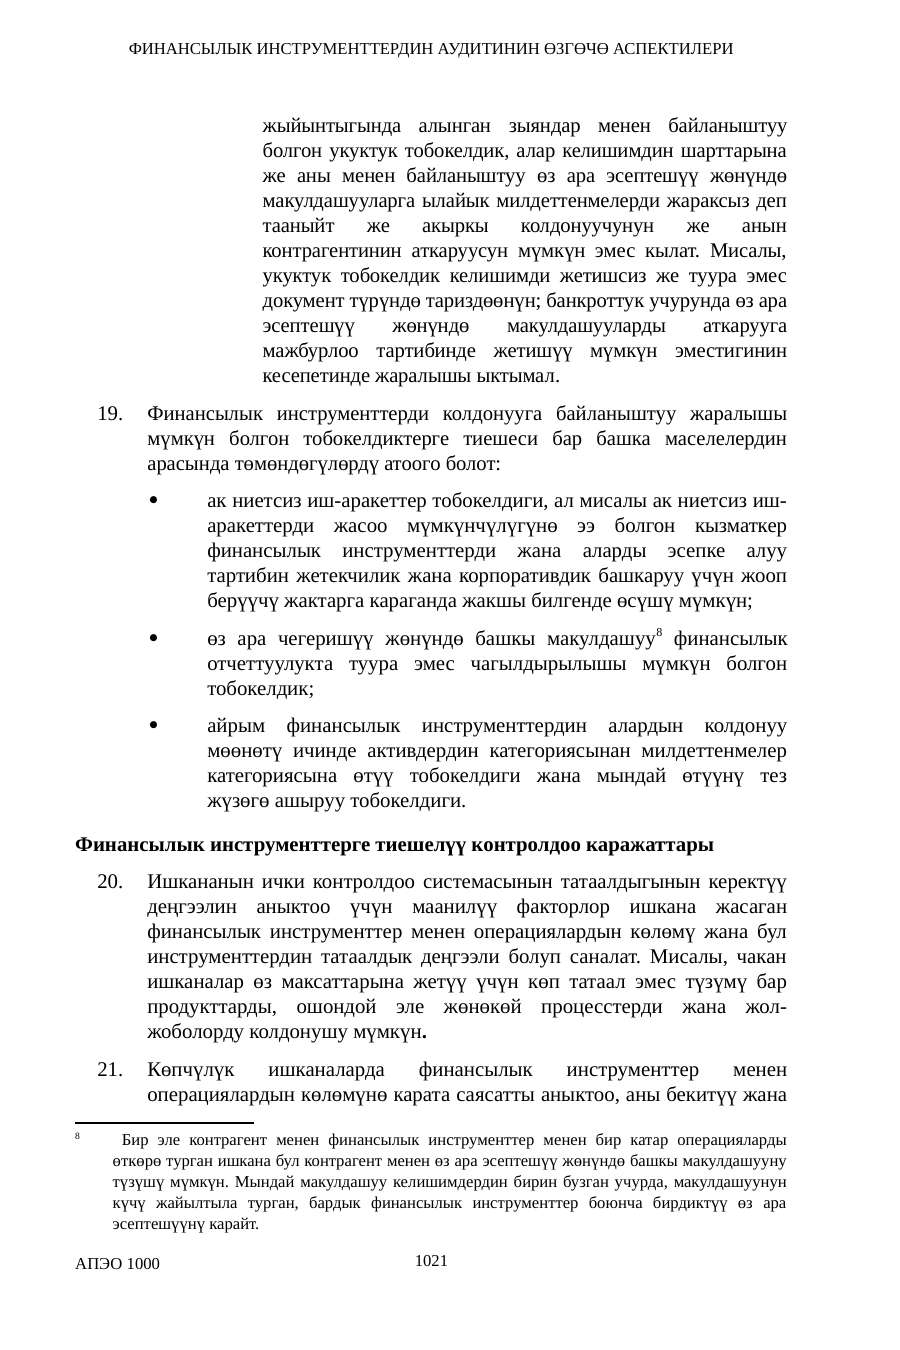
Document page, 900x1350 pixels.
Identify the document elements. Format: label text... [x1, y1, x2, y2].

list ак ниетсиз иш-аракеттер тобокелдиги, ал мисалы ак ниетсиз иш-аракеттерди жасоо мүмкүнчүлүгүнө ээ болгон кызматкер финансылык инструменттерди жана аларды эсепке алуу тартибин жетекчилик жана корпоративдик башкаруу үчүн жооп берүүчү жактарга караганда жакшы билгенде өсүшү мүмкүн; [150, 487, 787, 612]
list өз ара чегеришүү жөнүндө башкы макулдашуу финансылык отчеттуулукта туура эмес чагылдырылышы мүмкүн болгон тобокелдик; [150, 625, 787, 700]
text Финансылык инструменттерди колдонууга байланыштуу жаралышы мүмкүн болгон тобокелдиктерге тиешеси бар башка маселелердин арасында төмөндөгүлөрдү атоого болот: [97, 400, 787, 475]
list айрым финансылык инструменттердин алардын колдонуу мөөнөтү ичинде активдердин категориясынан милдеттенмелер категориясына өтүү тобокелдиги жана мындай өтүүнү тез жүзөгө ашыруу тобокелдиги. [150, 712, 787, 812]
text Ишкананын ички контролдоо системасынын татаалдыгынын керектүү деңгээлин аныктоо үчүн маанилүү факторлор ишкана жасаган финансылык инструменттер менен операциялардын көлөмү жана бул инструменттердин татаалдык деңгээли болуп саналат. Мисалы, чакан ишканалар өз максаттарына жетүү үчүн көп татаал эмес түзүмү бар продукттарды, ошондой эле жөнөкөй процесстерди жана жол-жоболорду колдонушу мүмкүн. [97, 869, 787, 1044]
subtitle Финансылык инструменттерге тиешелүү контролдоо каражаттары [75, 831, 787, 856]
